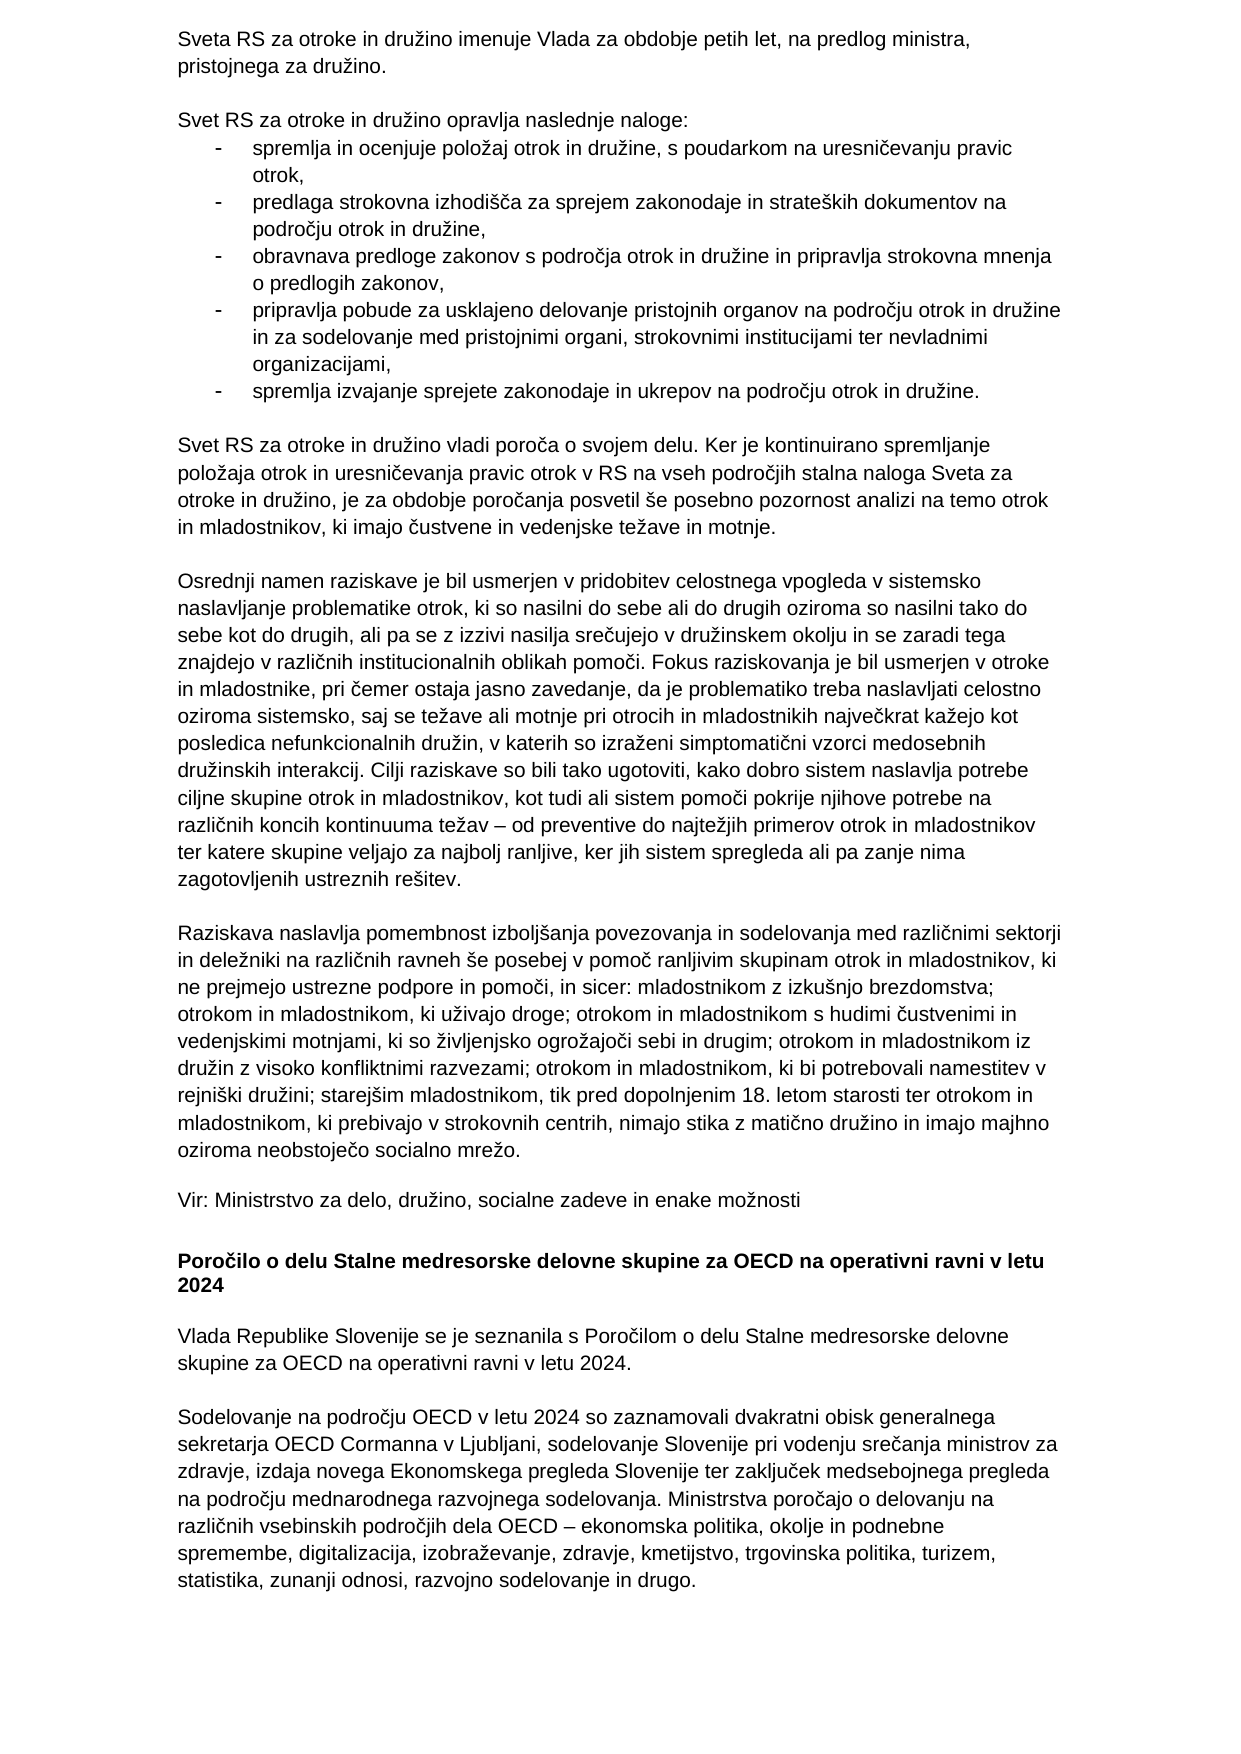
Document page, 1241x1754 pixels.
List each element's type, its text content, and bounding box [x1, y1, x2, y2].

text Svet RS za otroke in družino opravlja naslednje naloge: [177, 106, 1063, 133]
list spremlja in ocenjuje položaj otrok in družine, s poudarkom na uresničevanju pravic otrok, [215, 133, 1063, 187]
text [177, 25, 1063, 79]
text Sodelovanje na področju OECD v letu 2024 so zaznamovali dvakratni obisk generalnega sekretarja OECD Cormanna v Ljubljani, sodelovanje Slovenije pri vodenju srečanja ministrov za zdravje, izdaja novega Ekonomskega pregleda Slovenije ter zaključek medsebojnega pregleda na področju mednarodnega razvojnega sodelovanja. Ministrstva poročajo o delovanju na različnih vsebinskih področjih dela OECD – ekonomska politika, okolje in podnebne spremembe, digitalizacija, izobraževanje, zdravje, kmetijstvo, trgovinska politika, turizem, statistika, zunanji odnosi, razvojno sodelovanje in drugo. [177, 1403, 1063, 1593]
list pripravlja pobude za usklajeno delovanje pristojnih organov na področju otrok in družine in za sodelovanje med pristojnimi organi, strokovnimi institucijami ter nevladnimi organizacijami, [215, 296, 1063, 377]
text Vlada Republike Slovenije se je seznanila s Poročilom o delu Stalne medresorske delovne skupine za OECD na operativni ravni v letu 2024. [177, 1322, 1063, 1376]
list spremlja izvajanje sprejete zakonodaje in ukrepov na področju otrok in družine. [215, 377, 1063, 404]
text Svet RS za otroke in družino vladi poroča o svojem delu. Ker je kontinuirano spremljanje položaja otrok in uresničevanja pravic otrok v RS na vseh področjih stalna naloga Sveta za otroke in družino, je za obdobje poročanja posvetil še posebno pozornost analizi na temo otrok in mladostnikov, ki imajo čustvene in vedenjske težave in motnje. [177, 431, 1063, 539]
list predlaga strokovna izhodišča za sprejem zakonodaje in strateških dokumentov na področju otrok in družine, [215, 187, 1063, 242]
list obravnava predloge zakonov s področja otrok in družine in pripravlja strokovna mnenja o predlogih zakonov, [215, 242, 1063, 296]
text Osrednji namen raziskave je bil usmerjen v pridobitev celostnega vpogleda v sistemsko naslavljanje problematike otrok, ki so nasilni do sebe ali do drugih oziroma so nasilni tako do sebe kot do drugih, ali pa se z izzivi nasilja srečujejo v družinskem okolju in se zaradi tega znajdejo v različnih institucionalnih oblikah pomoči. Fokus raziskovanja je bil usmerjen v otroke in mladostnike, pri čemer ostaja jasno zavedanje, da je problematiko treba naslavljati celostno oziroma sistemsko, saj se težave ali motnje pri otrocih in mladostnikih največkrat kažejo kot posledica nefunkcionalnih družin, v katerih so izraženi simptomatični vzorci medosebnih družinskih interakcij. Cilji raziskave so bili tako ugotoviti, kako dobro sistem naslavlja potrebe ciljne skupine otrok in mladostnikov, kot tudi ali sistem pomoči pokrije njihove potrebe na različnih koncih kontinuuma težav – od preventive do najtežjih primerov otrok in mladostnikov ter katere skupine veljajo za najbolj ranljive, ker jih sistem spregleda ali pa zanje nima zagotovljenih ustreznih rešitev. [177, 567, 1063, 892]
text Raziskava naslavlja pomembnost izboljšanja povezovanja in sodelovanja med različnimi sektorji in deležniki na različnih ravneh še posebej v pomoč ranljivim skupinam otrok in mladostnikov, ki ne prejmejo ustrezne podpore in pomoči, in sicer: mladostnikom z izkušnjo brezdomstva; otrokom in mladostnikom, ki uživajo droge; otrokom in mladostnikom s hudimi čustvenimi in vedenjskimi motnjami, ki so življenjsko ogrožajoči sebi in drugim; otrokom in mladostnikom iz družin z visoko konfliktnimi razvezami; otrokom in mladostnikom, ki bi potrebovali namestitev v rejniški družini; starejšim mladostnikom, tik pred dopolnjenim 18. letom starosti ter otrokom in mladostnikom, ki prebivajo v strokovnih centrih, nimajo stika z matično družino in imajo majhno oziroma neobstoječo socialno mrežo. [177, 919, 1063, 1162]
subtitle Poročilo o delu Stalne medresorske delovne skupine za OECD na operativni ravni v letu 2024 [177, 1249, 1063, 1297]
text Vir: Ministrstvo za delo, družino, socialne zadeve in enake možnosti [177, 1187, 1063, 1211]
